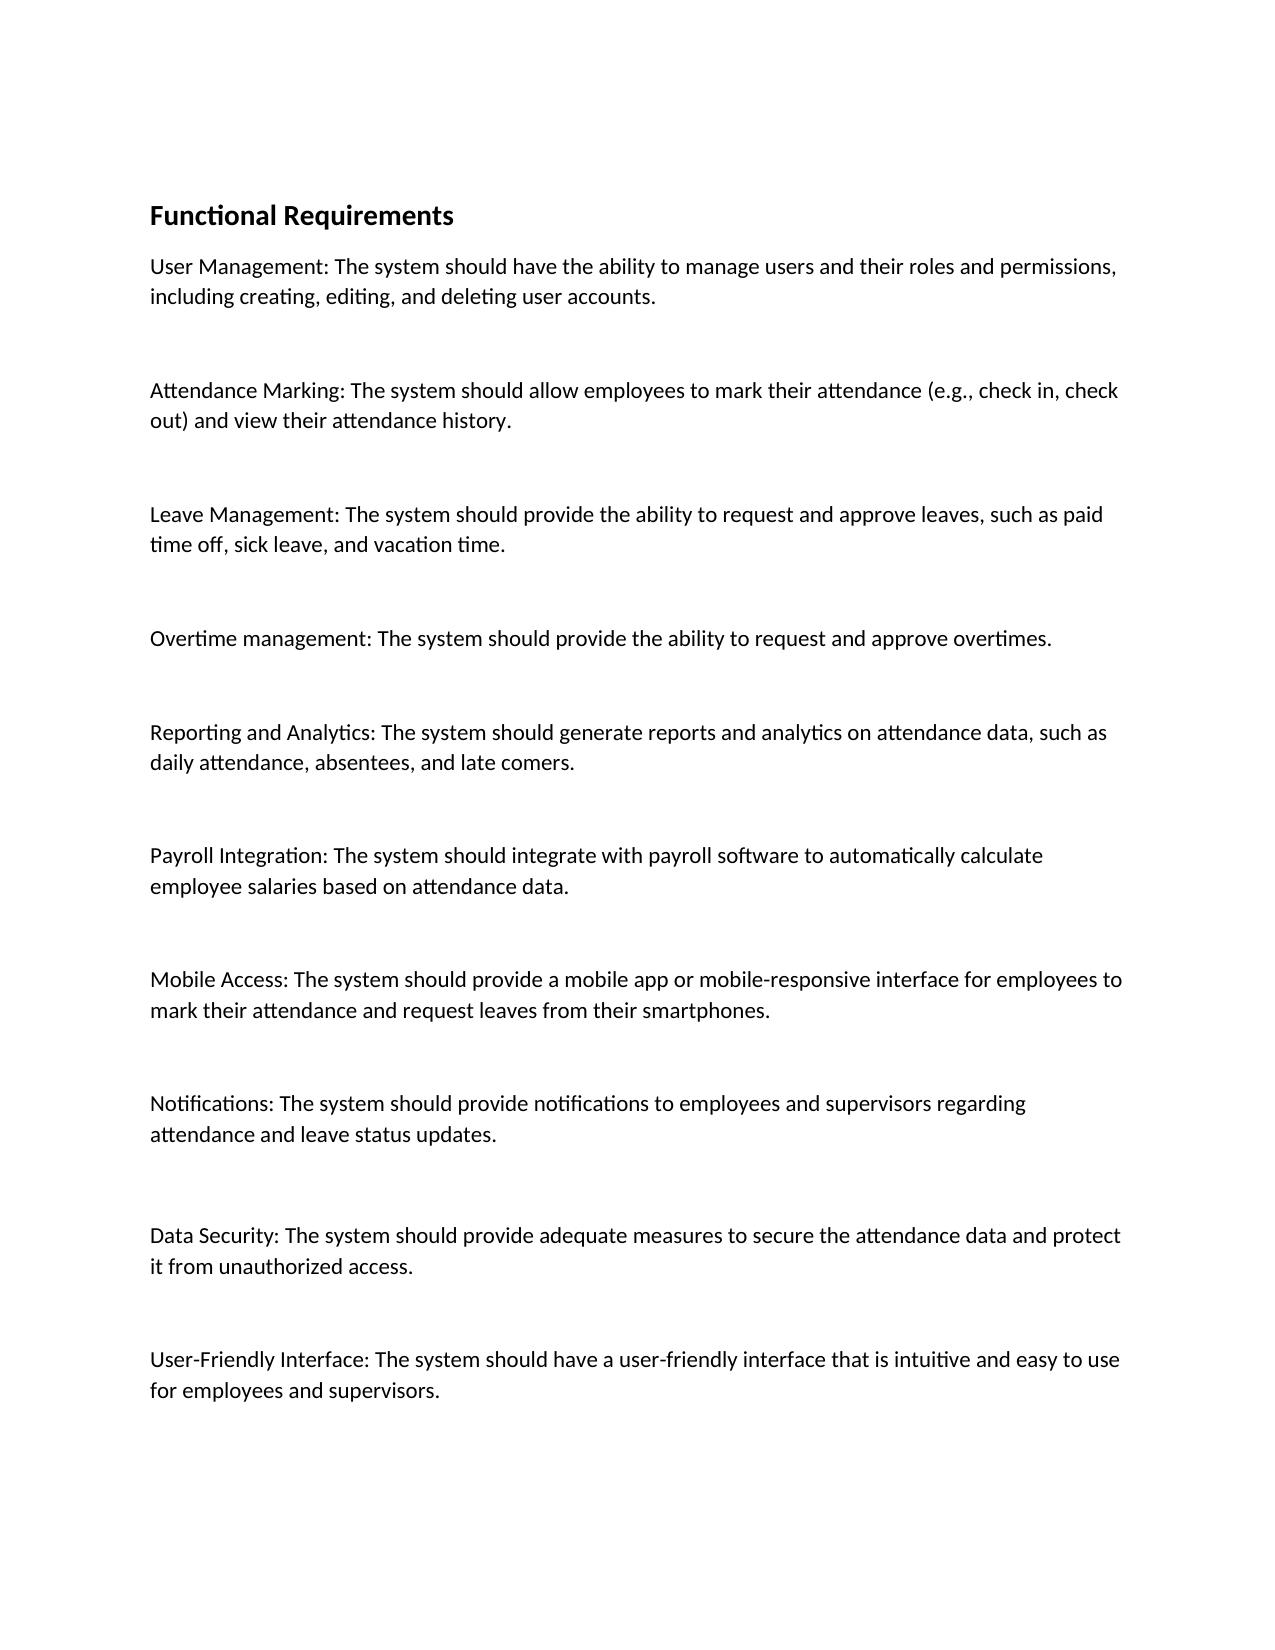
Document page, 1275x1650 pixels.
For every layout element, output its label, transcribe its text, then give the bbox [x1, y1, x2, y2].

text Mobile Access: The system should provide a mobile app or mobile-responsive interface for employees to mark their attendance and request leaves from their smartphones. [150, 966, 1125, 1024]
text Notifications: The system should provide notifications to employees and supervisors regarding attendance and leave status updates. [150, 1089, 1125, 1148]
text Reporting and Analytics: The system should generate reports and analytics on attendance data, such as daily attendance, absentees, and late comers. [150, 718, 1125, 776]
text User Management: The system should have the ability to manage users and their roles and permissions, including creating, editing, and deleting user accounts. [150, 252, 1125, 310]
text Functional Requirements [150, 197, 1125, 232]
text User-Friendly Interface: The system should have a user-friendly interface that is intuitive and easy to use for employees and supervisors. [150, 1346, 1125, 1404]
text Attendance Marking: The system should allow employees to mark their attendance (e.g., check in, check out) and view their attendance history. [150, 376, 1125, 434]
text Leave Management: The system should provide the ability to request and approve leaves, such as paid time off, sick leave, and vacation time. [150, 500, 1125, 558]
text Overtime management: The system should provide the ability to request and approve overtimes. [150, 624, 1125, 652]
text Payroll Integration: The system should integrate with payroll software to automatically calculate employee salaries based on attendance data. [150, 842, 1125, 900]
text Data Security: The system should provide adequate measures to secure the attendance data and protect it from unauthorized access. [150, 1222, 1125, 1280]
